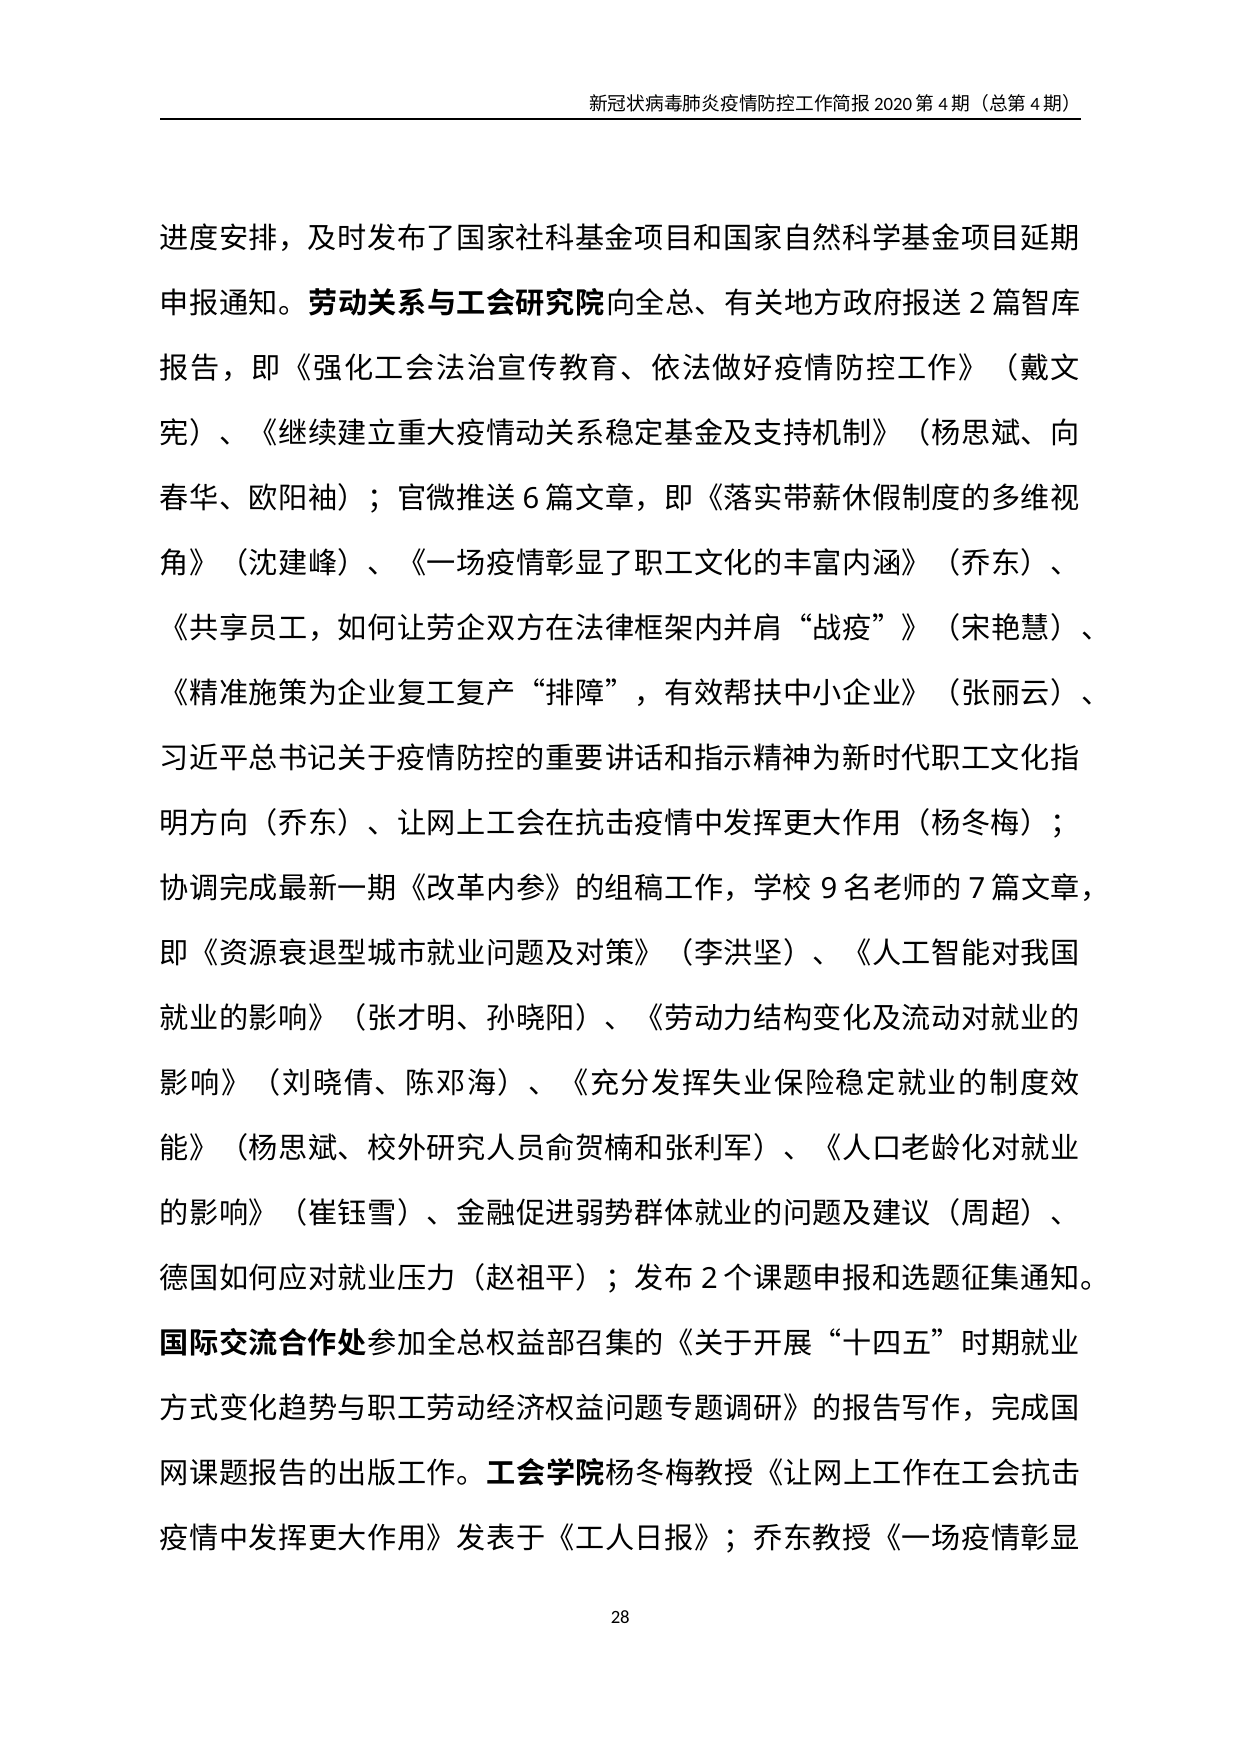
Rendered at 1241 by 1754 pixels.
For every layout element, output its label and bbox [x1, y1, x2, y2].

text [159, 203, 1081, 1568]
